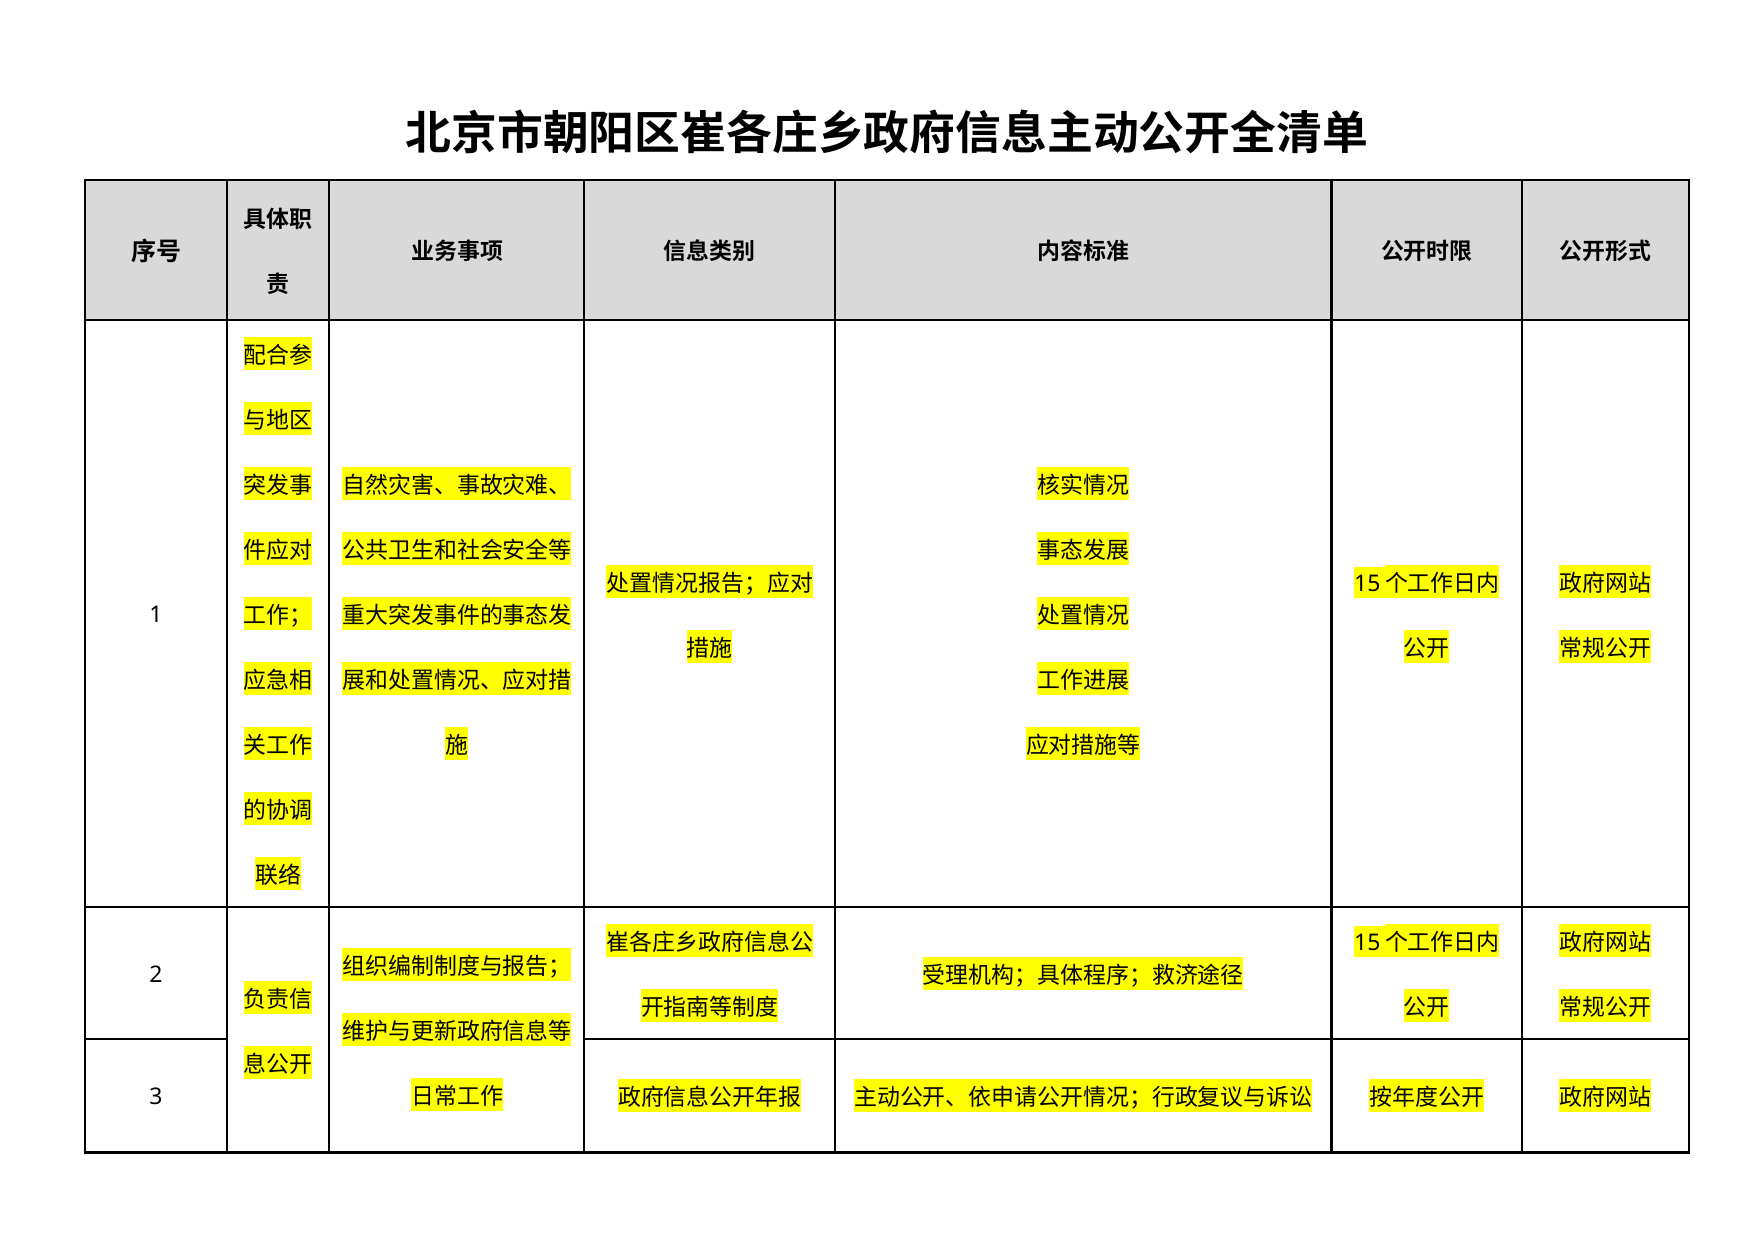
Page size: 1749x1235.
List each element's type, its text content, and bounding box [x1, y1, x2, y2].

table_cell 15个工作日内公开 [1333, 908, 1521, 1038]
table_cell 3 [86, 1040, 226, 1151]
table_cell 政府网站 常规公开 [1523, 908, 1688, 1038]
table_cell 政府网站 专题公开 [1523, 1040, 1688, 1151]
table_cell 政府信息公开年报 [585, 1040, 834, 1151]
table_cell 信息类别 [585, 181, 834, 319]
table_cell 按年度公开 [1333, 1040, 1521, 1151]
table_cell 受理机构；具体程序；救济途径 [836, 908, 1330, 1038]
table_cell 15个工作日内公开 [1333, 321, 1521, 906]
table_header 北京市朝阳区崔各庄乡政府信息主动公开全清单 [85, 81, 1689, 178]
table_cell 2 [86, 908, 226, 1038]
table_cell 处置情况报告；应对措施 [585, 321, 834, 906]
table_cell 业务事项 [330, 181, 583, 319]
table_cell 组织编制制度与报告；维护与更新政府信息等日常工作 [330, 908, 583, 1151]
table_cell 内容标准 [836, 181, 1330, 319]
table_cell 崔各庄乡政府信息公开指南等制度 [585, 908, 834, 1038]
table_cell 核实情况 事态发展 处置情况 工作进展 应对措施等 [836, 321, 1330, 906]
table_cell 自然灾害、事故灾难、公共卫生和社会安全等重大突发事件的事态发展和处置情况、应对措施 [330, 321, 583, 906]
table_cell 配合参与地区突发事件应对工作；应急相关工作的协调联络 [228, 321, 328, 906]
table_cell 负责信息公开 [228, 908, 328, 1151]
table_cell 政府网站 常规公开 [1523, 321, 1688, 906]
table_cell 具体职责 [228, 181, 328, 319]
table_cell 1 [86, 321, 226, 906]
table_cell 公开时限 [1333, 181, 1521, 319]
table_cell 序号 [86, 181, 226, 319]
table_cell 公开形式 [1523, 181, 1688, 319]
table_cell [836, 1040, 1330, 1151]
